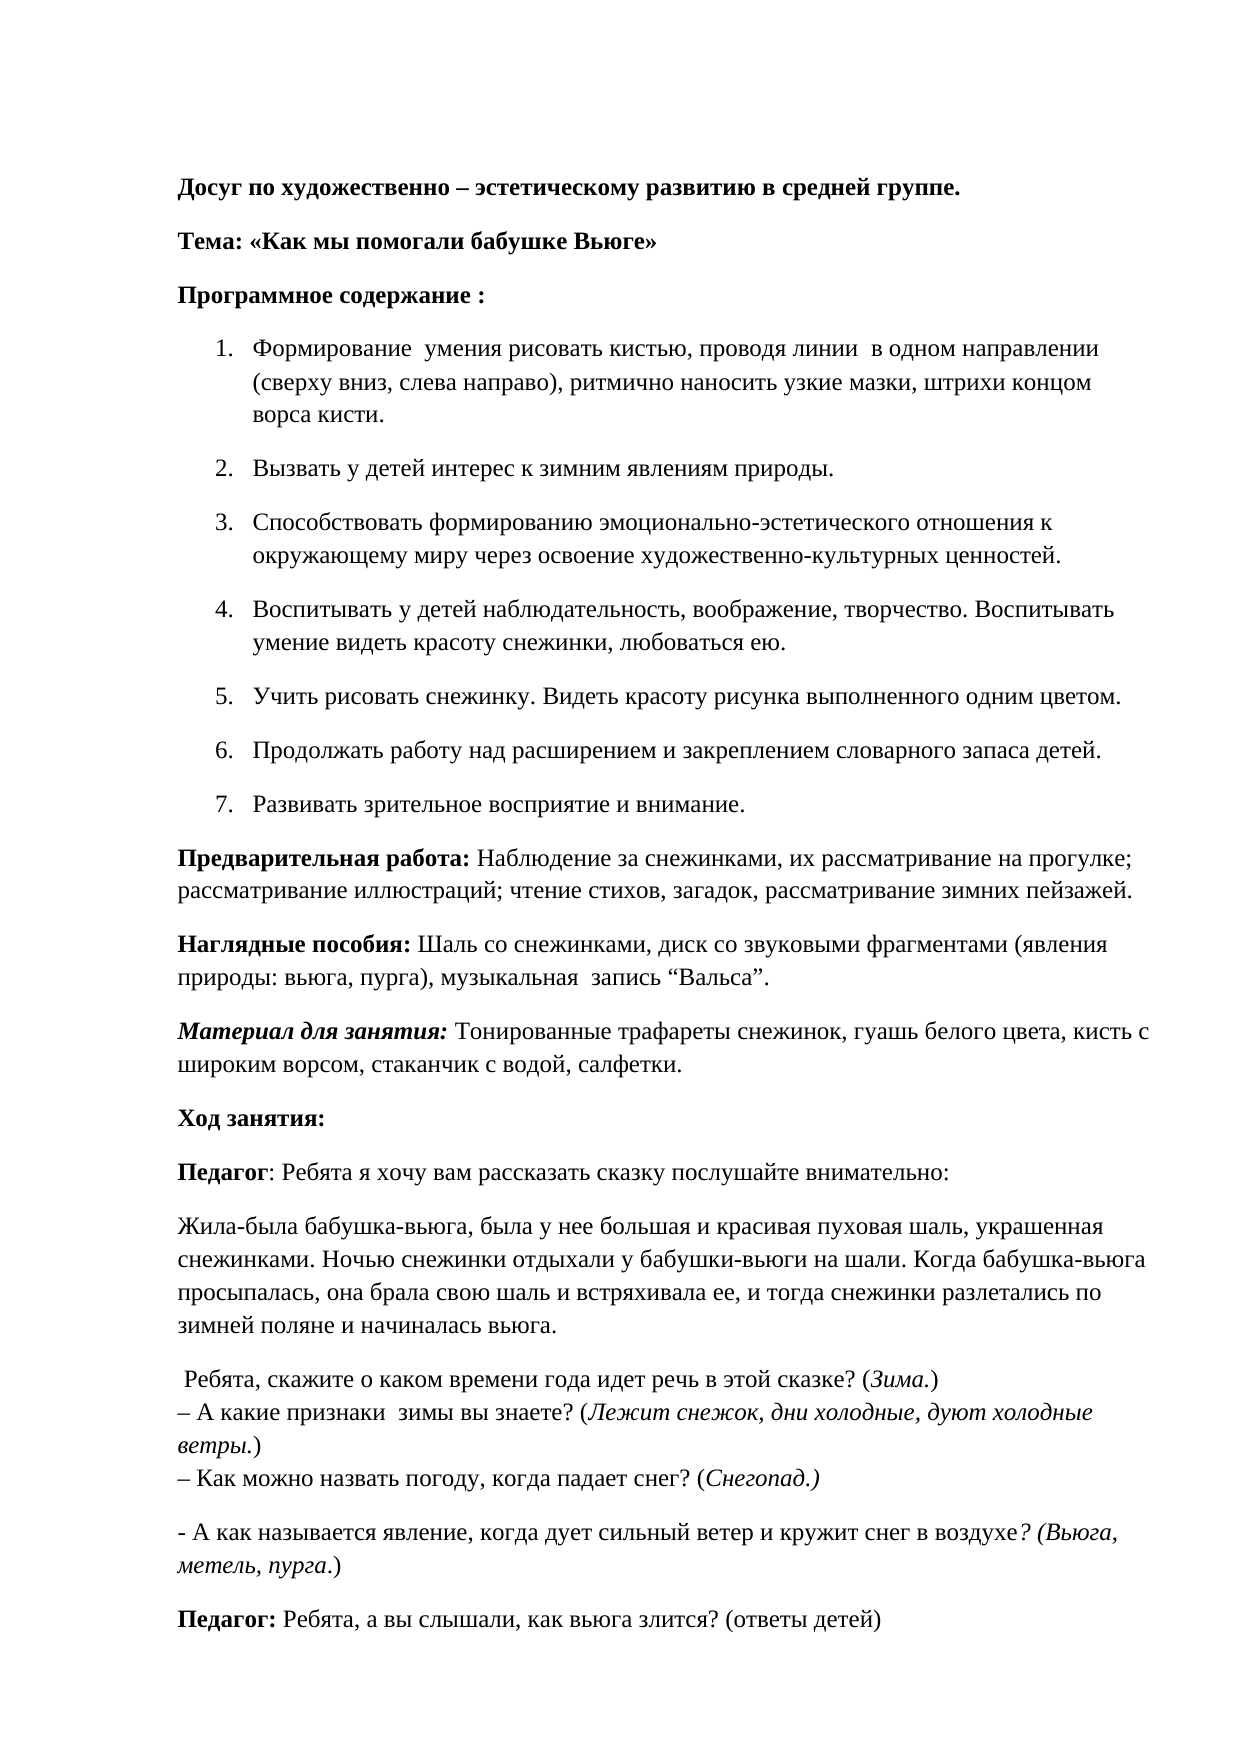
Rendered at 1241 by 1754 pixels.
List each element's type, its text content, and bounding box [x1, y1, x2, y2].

text - А как называется явление, когда дует сильный ветер и кружит снег в воздухе? (Вьюга, метель, пурга.) [177, 1517, 1152, 1578]
text Досуг по художественно – эстетическому развитию в средней группе. [177, 172, 1152, 201]
text Наглядные пособия: Шаль со снежинками, диск со звуковыми фрагментами (явления природы: вьюга, пурга), музыкальная запись “Вальса”. [177, 929, 1152, 991]
list Продолжать работу над расширением и закреплением словарного запаса детей. [215, 735, 1152, 764]
text Педагог: Ребята, а вы слышали, как вьюга злится? (ответы детей) [177, 1604, 1152, 1632]
list Развивать зрительное восприятие и внимание. [215, 789, 1152, 817]
list Воспитывать у детей наблюдательность, воображение, творчество. Воспитывать умение видеть красоту снежинки, любоваться ею. [215, 594, 1152, 656]
text Материал для занятия: Тонированные трафареты снежинок, гуашь белого цвета, кисть с широким ворсом, стаканчик с водой, салфетки. [177, 1016, 1152, 1078]
text Ребята, скажите о каком времени года идет речь в этой сказке? (Зима.) – А какие признаки зимы вы знаете? (Лежит снежок, дни холодные, дуют холодные ветры.) – Как можно назвать погоду, когда падает снег? (Снегопад.) [177, 1364, 1152, 1492]
list Учить рисовать снежинку. Видеть красоту рисунка выполненного одним цветом. [215, 681, 1152, 710]
text Педагог: Ребята я хочу вам рассказать сказку послушайте внимательно: [177, 1157, 1152, 1186]
list Способствовать формированию эмоционально-эстетического отношения к окружающему миру через освоение художественно-культурных ценностей. [215, 507, 1152, 569]
text Жила-была бабушка-вьюга, была у нее большая и красивая пуховая шаль, украшенная снежинками. Ночью снежинки отдыхали у бабушки-вьюги на шали. Когда бабушка-вьюга просыпалась, она брала свою шаль и встряхивала ее, и тогда снежинки разлетались по зимней поляне и начиналась вьюга. [177, 1211, 1152, 1339]
text Программное содержание : [177, 280, 1152, 308]
text Ход занятия: [177, 1103, 1152, 1132]
text Предварительная работа: Наблюдение за снежинками, их рассматривание на прогулке; рассматривание иллюстраций; чтение стихов, загадок, рассматривание зимних пейзажей. [177, 843, 1152, 904]
list Формирование умения рисовать кистью, проводя линии в одном направлении (сверху вниз, слева направо), ритмично наносить узкие мазки, штрихи концом ворса кисти. [215, 333, 1152, 428]
text Тема: «Как мы помогали бабушке Вьюге» [177, 226, 1152, 254]
list Вызвать у детей интерес к зимним явлениям природы. [215, 453, 1152, 482]
